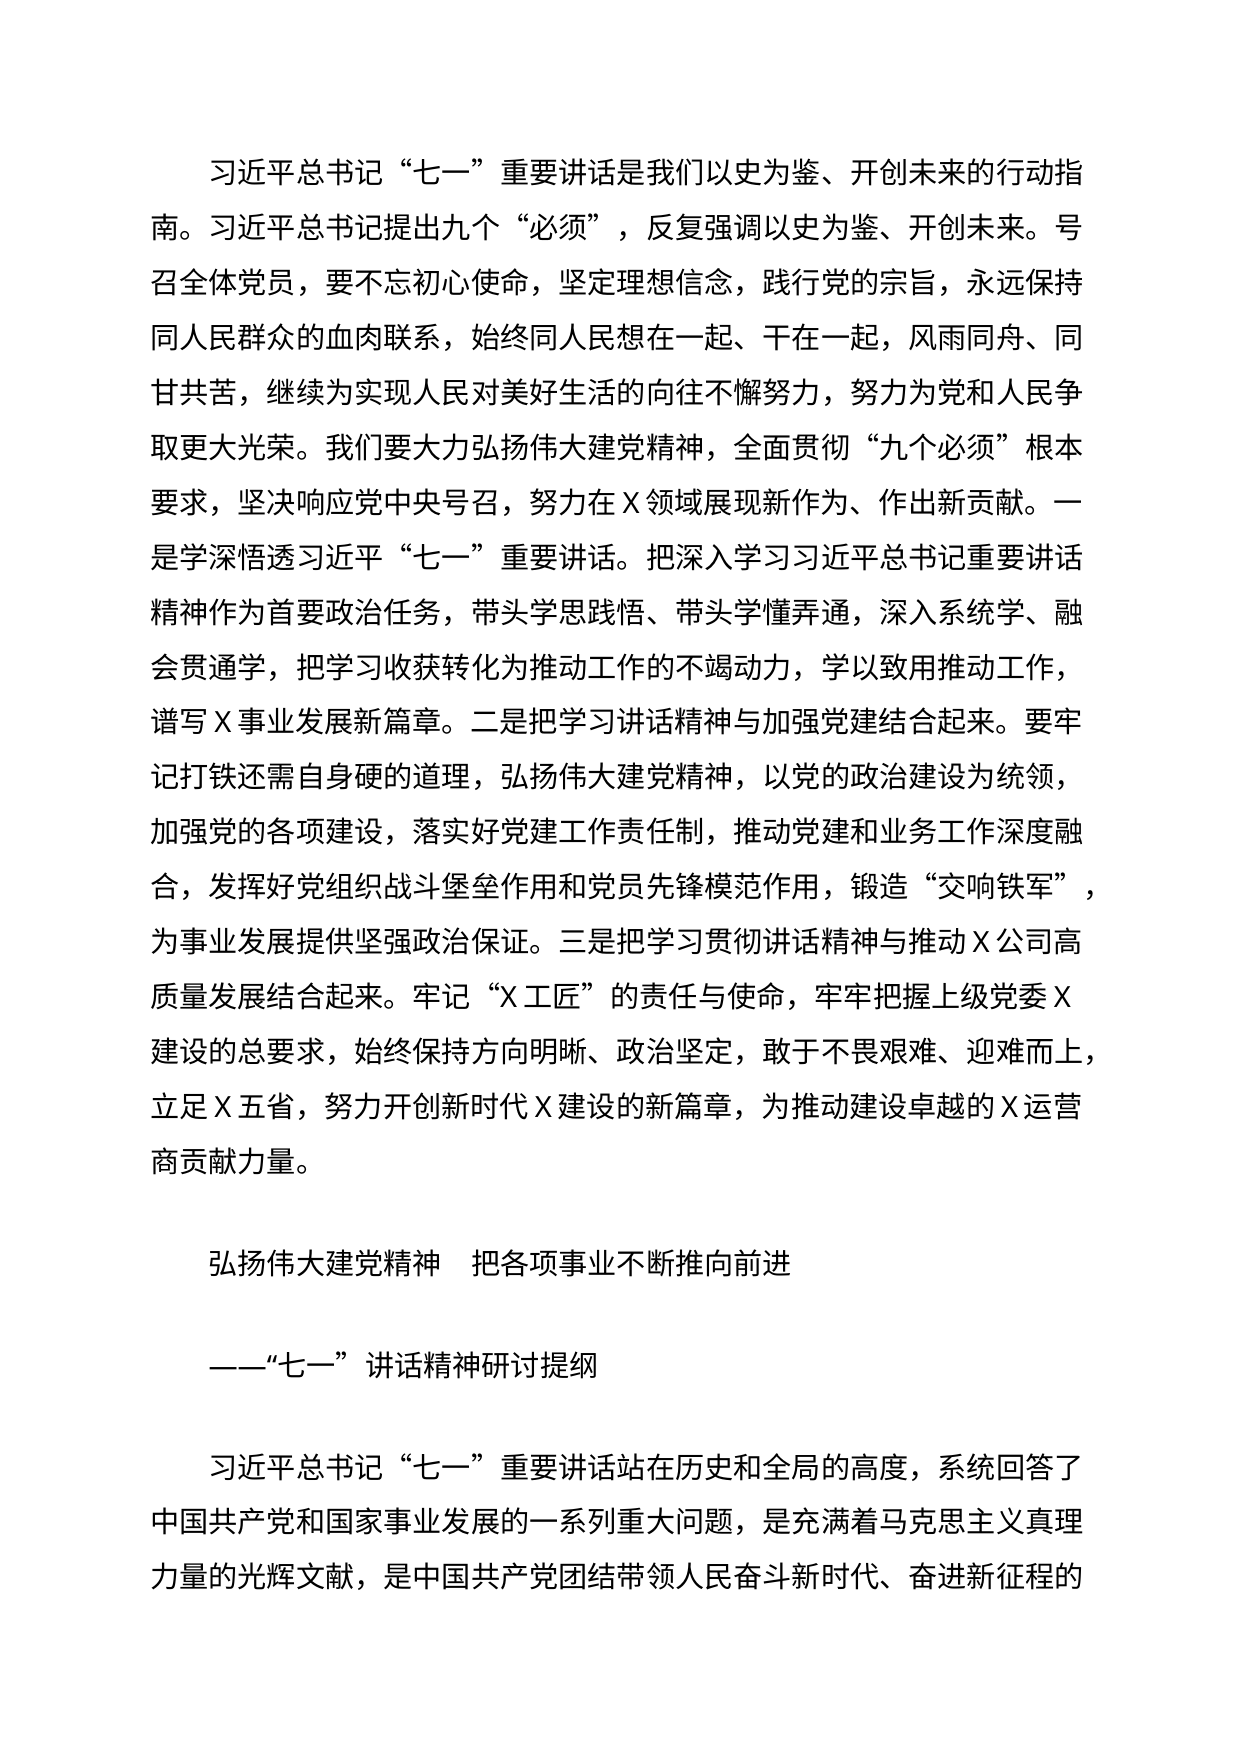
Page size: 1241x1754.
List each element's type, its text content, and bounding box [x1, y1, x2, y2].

text 弘扬伟大建党精神 把各项事业不断推向前进 [150, 1240, 1090, 1283]
text ——“七一”讲话精神研讨提纲 [150, 1342, 1090, 1384]
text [150, 1444, 1090, 1596]
text 习近平总书记“七一”重要讲话是我们以史为鉴、开创未来的行动指南。习近平总书记提出九个“必须”，反复强调以史为鉴、开创未来。号召全体党员，要不忘初心使命，坚定理想信念，践行党的宗旨，永远保持同人民群众的血肉联系，始终同人民想在一起、干在一起，风雨同舟、同甘共苦，继续为实现人民对美好生活的向往不懈努力，努力为党和人民争取更大光荣。我们要大力弘扬伟大建党精神，全面贯彻“九个必须”根本要求，坚决响应党中央号召，努力在X领域展现新作为、作出新贡献。一是学深悟透习近平“七一”重要讲话。把深入学习习近平总书记重要讲话精神作为首要政治任务，带头学思践悟、带头学懂弄通，深入系统学、融会贯通学，把学习收获转化为推动工作的不竭动力，学以致用推动工作，谱写X事业发展新篇章。二是把学习讲话精神与加强党建结合起来。要牢记打铁还需自身硬的道理，弘扬伟大建党精神，以党的政治建设为统领，加强党的各项建设，落实好党建工作责任制，推动党建和业务工作深度融合，发挥好党组织战斗堡垒作用和党员先锋模范作用，锻造“交响铁军”，为事业发展提供坚强政治保证。三是把学习贯彻讲话精神与推动X公司高质量发展结合起来。牢记“X工匠”的责任与使命，牢牢把握上级党委X建设的总要求，始终保持方向明晰、政治坚定，敢于不畏艰难、迎难而上，立足X五省，努力开创新时代X建设的新篇章，为推动建设卓越的X运营商贡献力量。 [150, 150, 1090, 1181]
